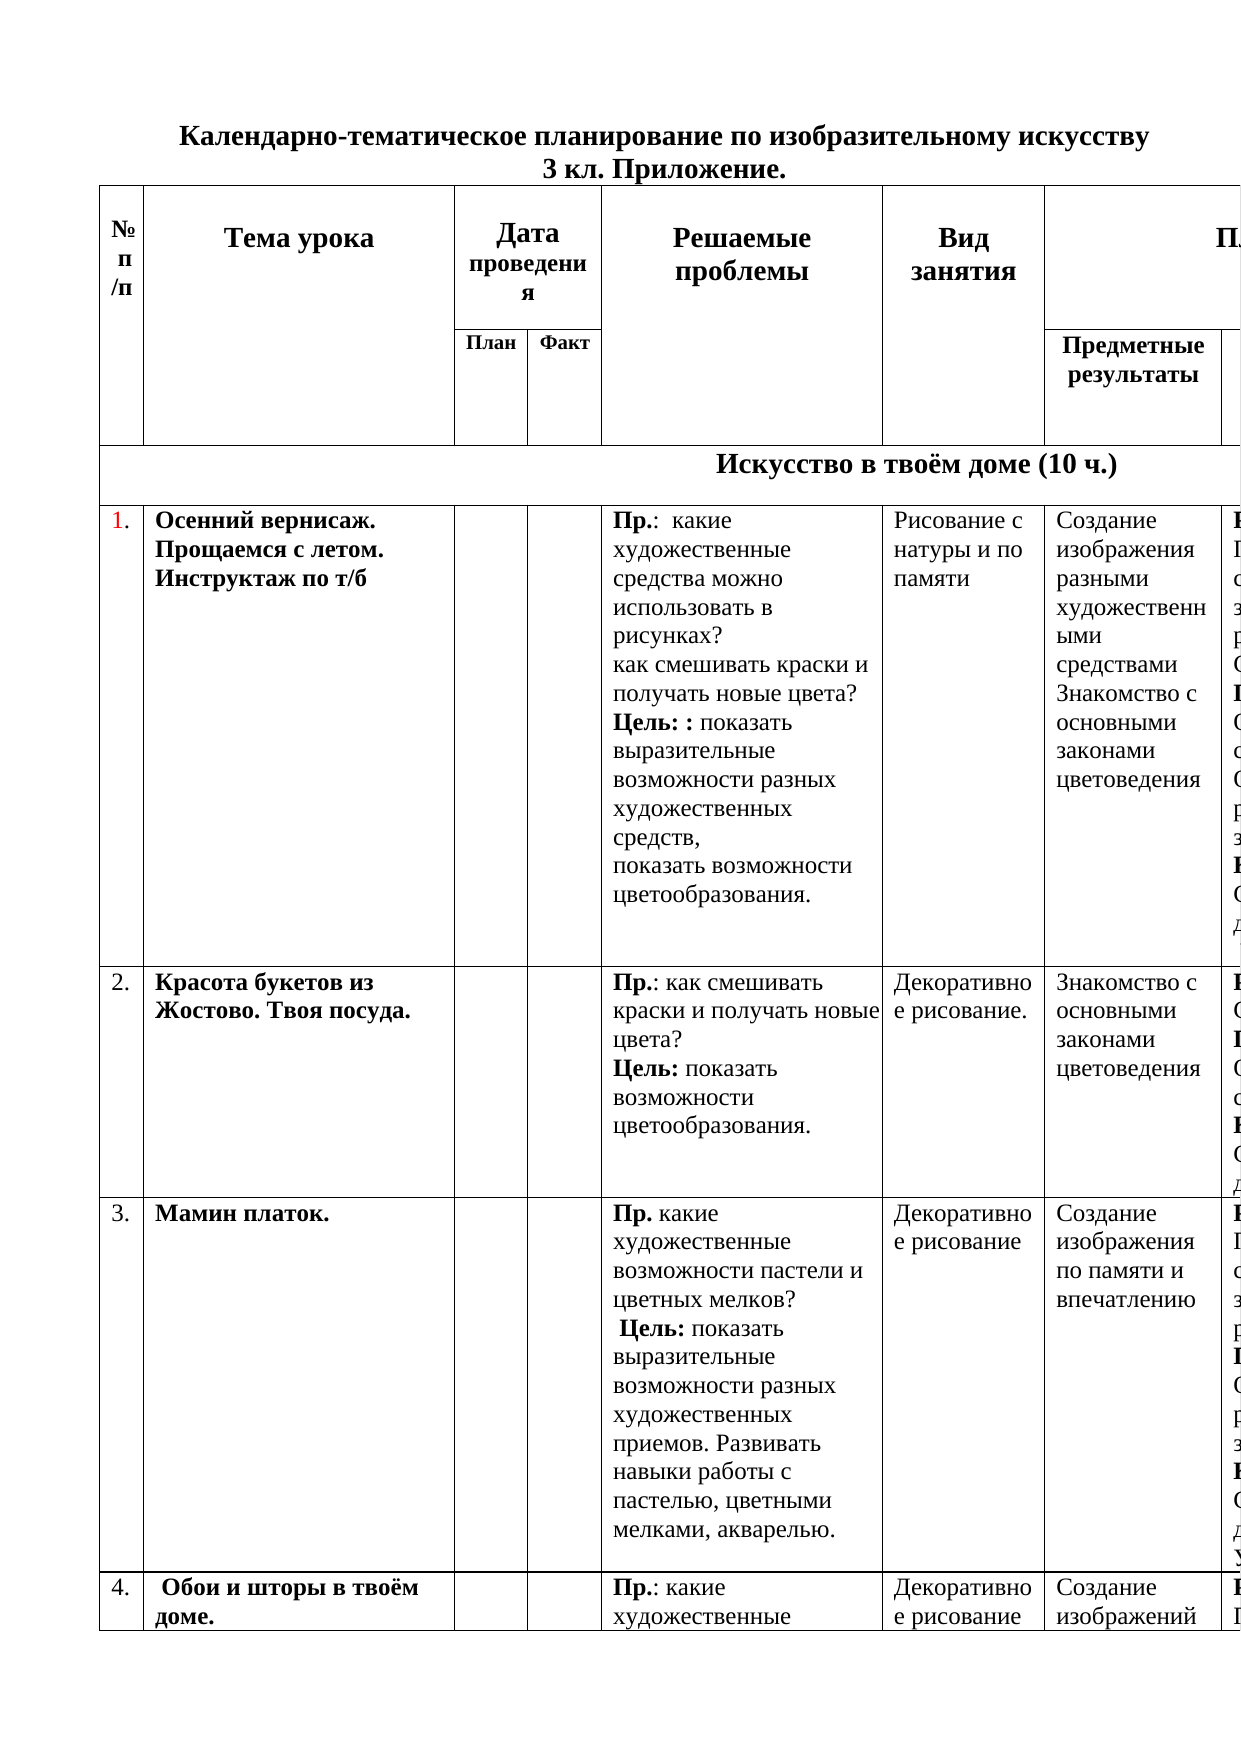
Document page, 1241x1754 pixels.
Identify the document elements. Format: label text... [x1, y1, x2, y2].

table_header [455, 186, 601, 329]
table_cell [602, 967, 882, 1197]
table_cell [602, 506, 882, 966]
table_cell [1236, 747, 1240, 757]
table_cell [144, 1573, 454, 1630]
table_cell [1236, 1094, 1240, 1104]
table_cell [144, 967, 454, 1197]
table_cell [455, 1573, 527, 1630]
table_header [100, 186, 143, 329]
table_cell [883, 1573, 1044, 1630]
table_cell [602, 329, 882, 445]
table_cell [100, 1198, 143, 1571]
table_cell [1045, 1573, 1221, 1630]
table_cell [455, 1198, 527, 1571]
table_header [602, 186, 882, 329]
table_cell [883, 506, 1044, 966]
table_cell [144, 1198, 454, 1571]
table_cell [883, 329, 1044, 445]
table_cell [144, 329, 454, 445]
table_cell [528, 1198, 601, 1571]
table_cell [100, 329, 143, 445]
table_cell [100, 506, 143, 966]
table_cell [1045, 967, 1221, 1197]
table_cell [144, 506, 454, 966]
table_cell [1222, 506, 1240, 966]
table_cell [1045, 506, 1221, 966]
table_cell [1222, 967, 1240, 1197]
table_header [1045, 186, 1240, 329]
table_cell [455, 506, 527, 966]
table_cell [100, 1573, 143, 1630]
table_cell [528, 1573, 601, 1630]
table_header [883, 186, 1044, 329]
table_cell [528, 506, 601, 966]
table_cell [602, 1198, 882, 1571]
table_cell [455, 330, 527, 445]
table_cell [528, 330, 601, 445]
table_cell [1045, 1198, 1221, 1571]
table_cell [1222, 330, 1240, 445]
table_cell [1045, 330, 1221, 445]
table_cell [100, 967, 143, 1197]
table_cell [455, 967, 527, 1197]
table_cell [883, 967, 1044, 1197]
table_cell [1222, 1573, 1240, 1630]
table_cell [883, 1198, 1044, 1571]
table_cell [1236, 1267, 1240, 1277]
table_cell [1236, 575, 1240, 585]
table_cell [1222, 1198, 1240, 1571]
text Календарно-тематическое планирование по изобразительному искусству 3 кл. Приложение. [177, 118, 1152, 185]
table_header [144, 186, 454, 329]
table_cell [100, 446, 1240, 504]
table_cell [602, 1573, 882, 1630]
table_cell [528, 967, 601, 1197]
